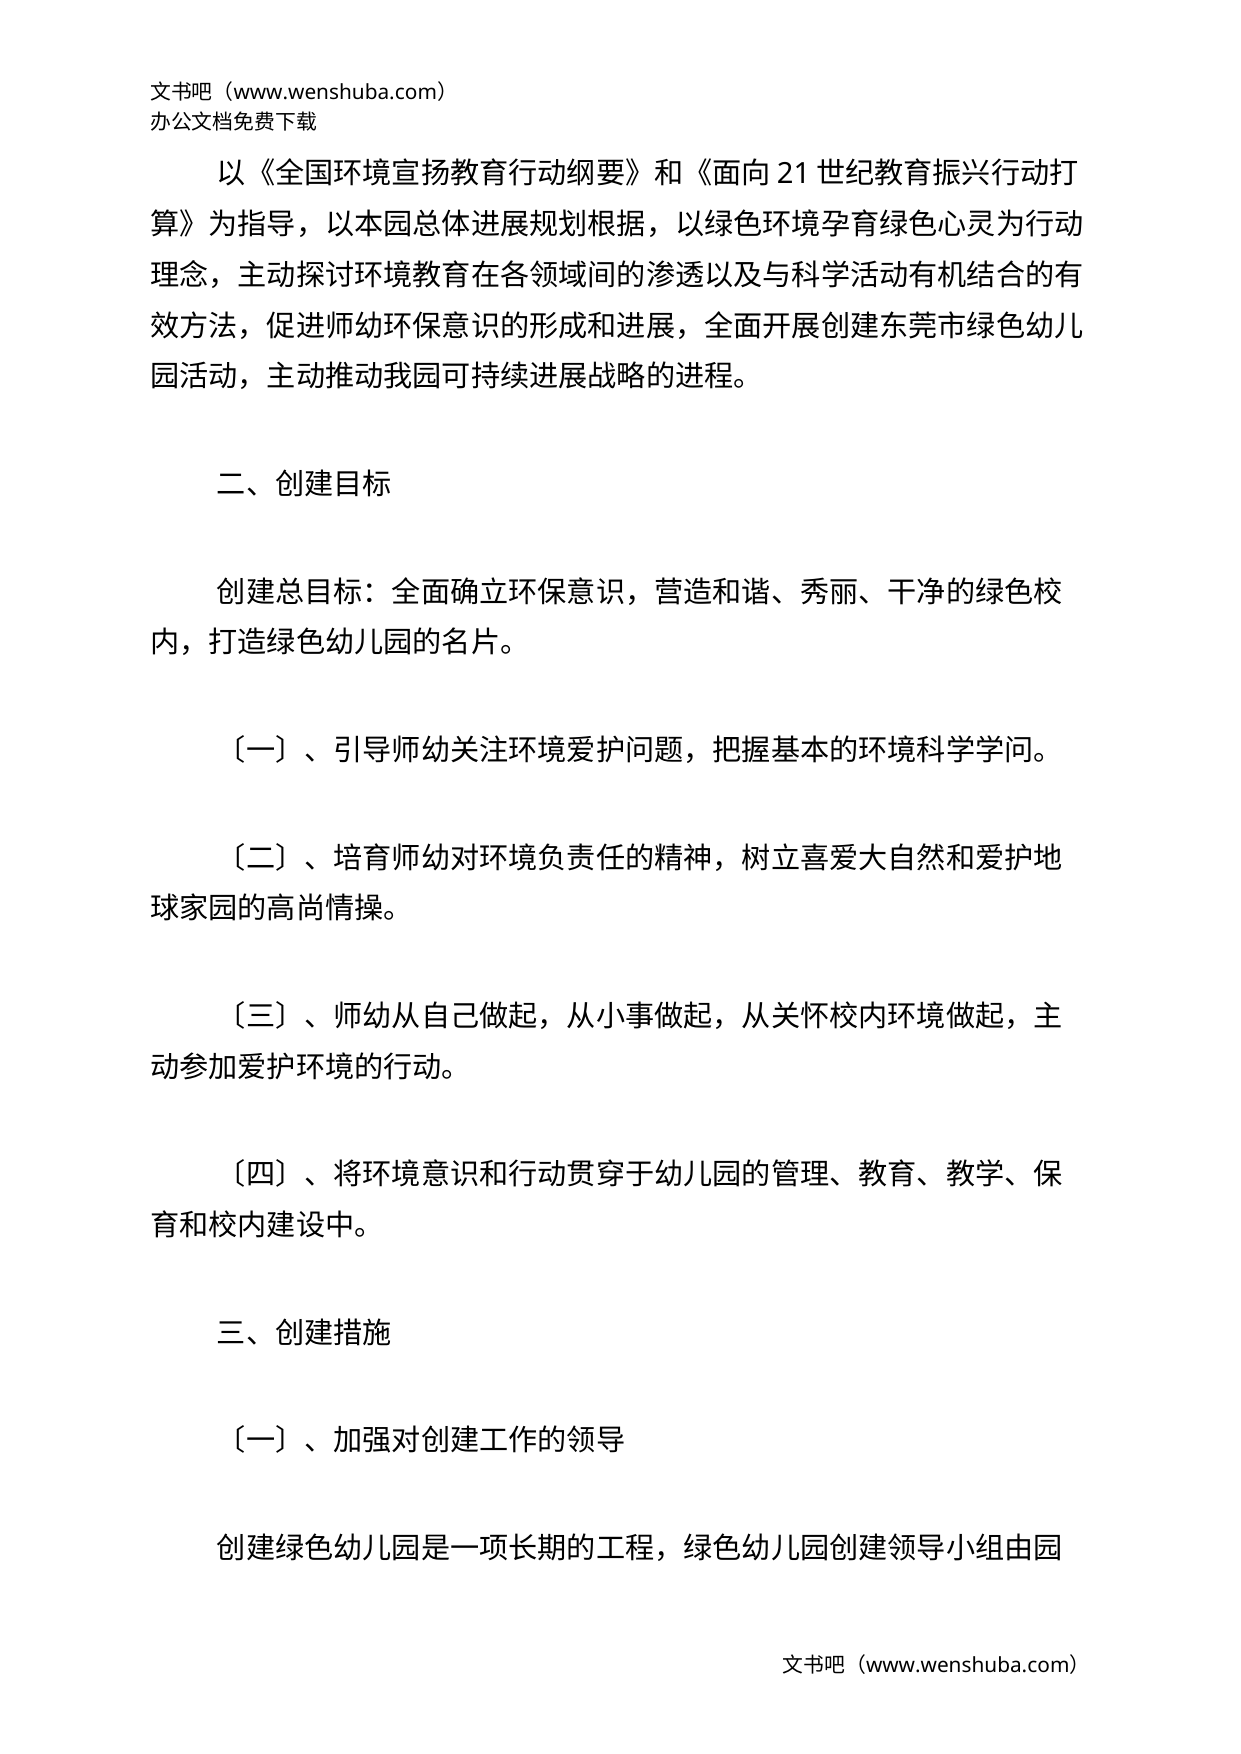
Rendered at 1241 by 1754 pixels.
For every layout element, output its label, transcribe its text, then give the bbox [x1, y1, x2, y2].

text 〔一〕、加强对创建工作的领导 [150, 1417, 1090, 1459]
text 〔二〕、培育师幼对环境负责任的精神，树立喜爱大自然和爱护地球家园的高尚情操。 [150, 834, 1090, 927]
text 创建总目标：全面确立环保意识，营造和谐、秀丽、干净的绿色校内，打造绿色幼儿园的名片。 [150, 568, 1090, 661]
text 以《全国环境宣扬教育行动纲要》和《面向21世纪教育振兴行动打算》为指导，以本园总体进展规划根据，以绿色环境孕育绿色心灵为行动理念，主动探讨环境教育在各领域间的渗透以及与科学活动有机结合的有效方法，促进师幼环保意识的形成和进展，全面开展创建东莞市绿色幼儿园活动，主动推动我园可持续进展战略的进程。 [150, 150, 1090, 395]
text 〔一〕、引导师幼关注环境爱护问题，把握基本的环境科学学问。 [150, 727, 1090, 769]
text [150, 1524, 1090, 1567]
text 二、创建目标 [150, 461, 1090, 503]
text 〔四〕、将环境意识和行动贯穿于幼儿园的管理、教育、教学、保育和校内建设中。 [150, 1151, 1090, 1244]
text 三、创建措施 [150, 1309, 1090, 1351]
text 〔三〕、师幼从自己做起，从小事做起，从关怀校内环境做起，主动参加爱护环境的行动。 [150, 992, 1090, 1086]
